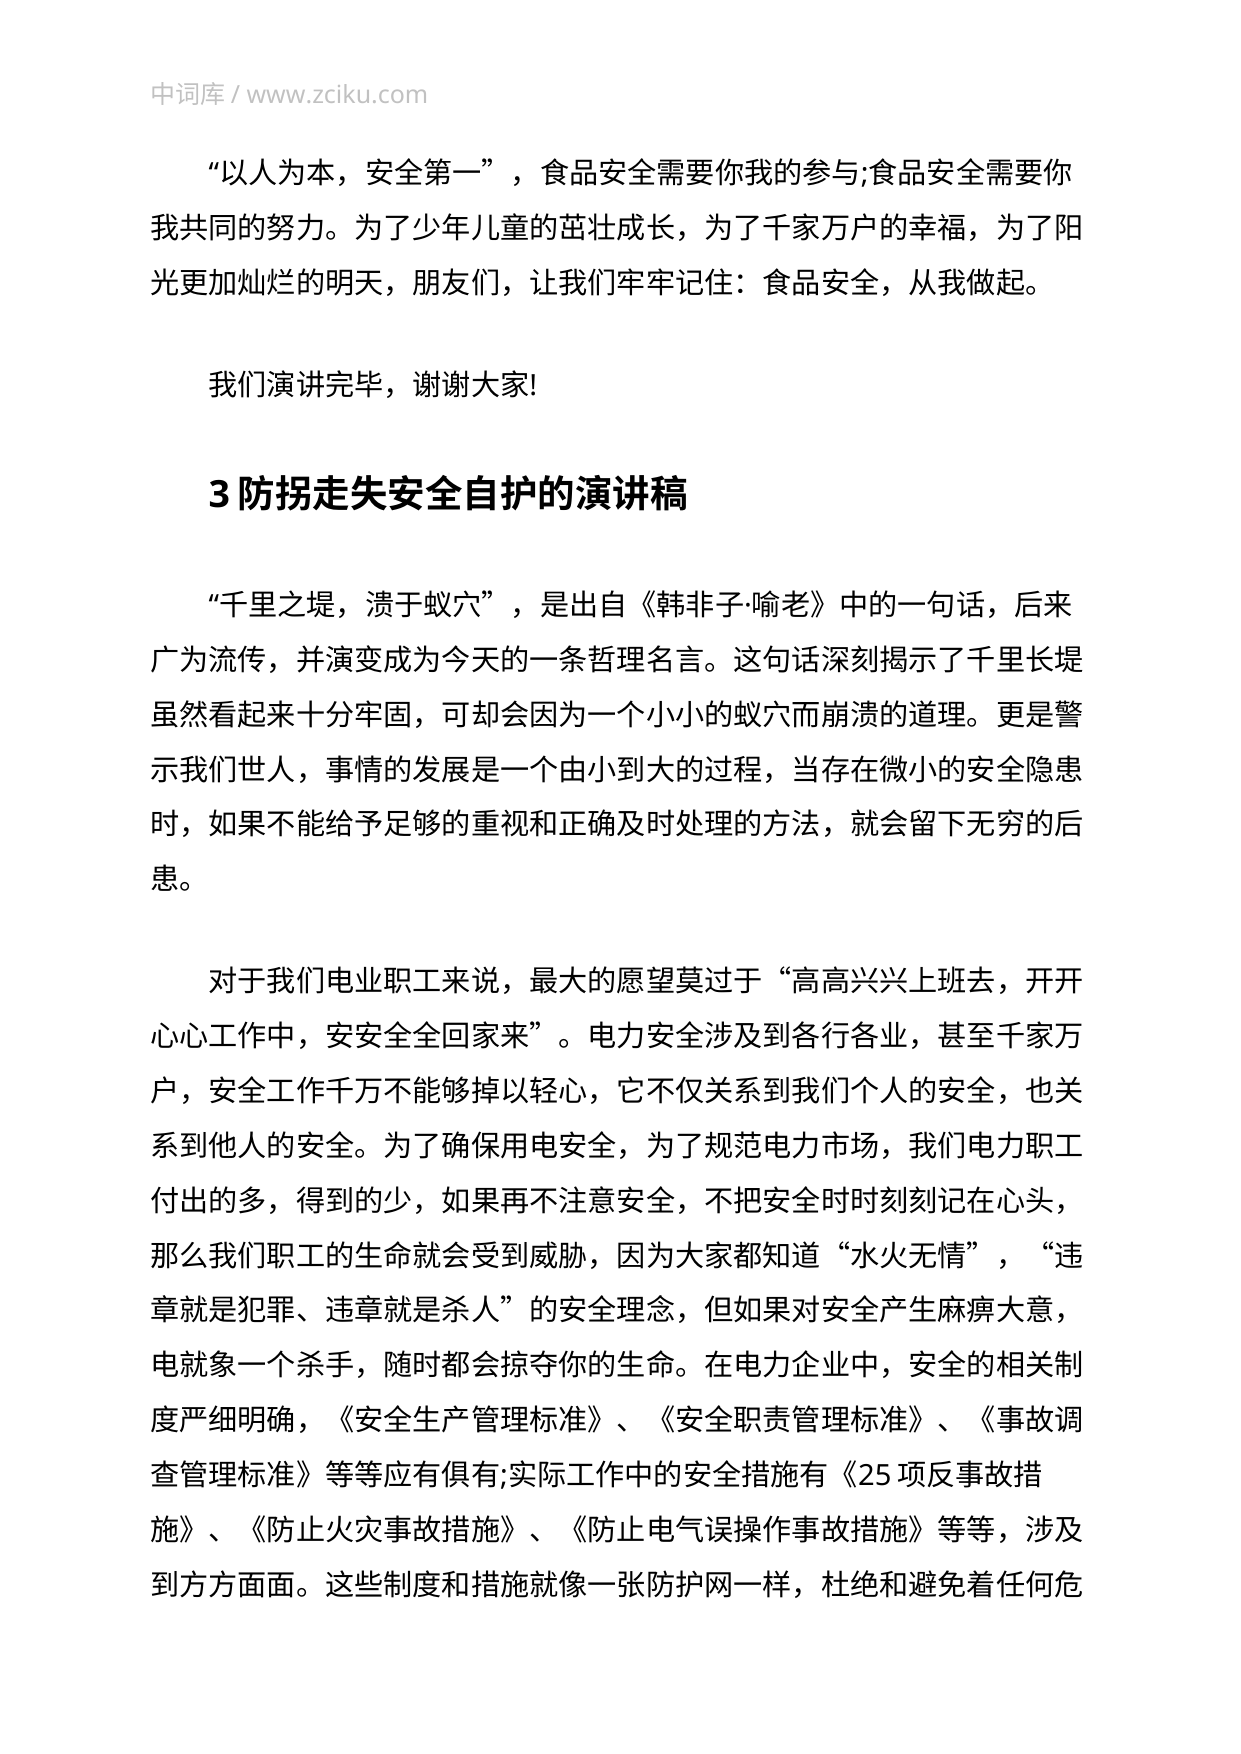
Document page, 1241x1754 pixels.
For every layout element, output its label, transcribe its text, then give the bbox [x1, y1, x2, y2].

text 3防拐走失安全自护的演讲稿 [150, 464, 1090, 518]
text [150, 958, 1090, 1604]
text “千里之堤，溃于蚁穴”，是出自《韩非子·喻老》中的一句话，后来广为流传，并演变成为今天的一条哲理名言。这句话深刻揭示了千里长堤虽然看起来十分牢固，可却会因为一个小小的蚁穴而崩溃的道理。更是警示我们世人，事情的发展是一个由小到大的过程，当存在微小的安全隐患时，如果不能给予足够的重视和正确及时处理的方法，就会留下无穷的后患。 [150, 581, 1090, 898]
text “以人为本，安全第一”，食品安全需要你我的参与;食品安全需要你我共同的努力。为了少年儿童的茁壮成长，为了千家万户的幸福，为了阳光更加灿烂的明天，朋友们，让我们牢牢记住：食品安全，从我做起。 [150, 150, 1090, 302]
text 我们演讲完毕，谢谢大家! [150, 362, 1090, 404]
